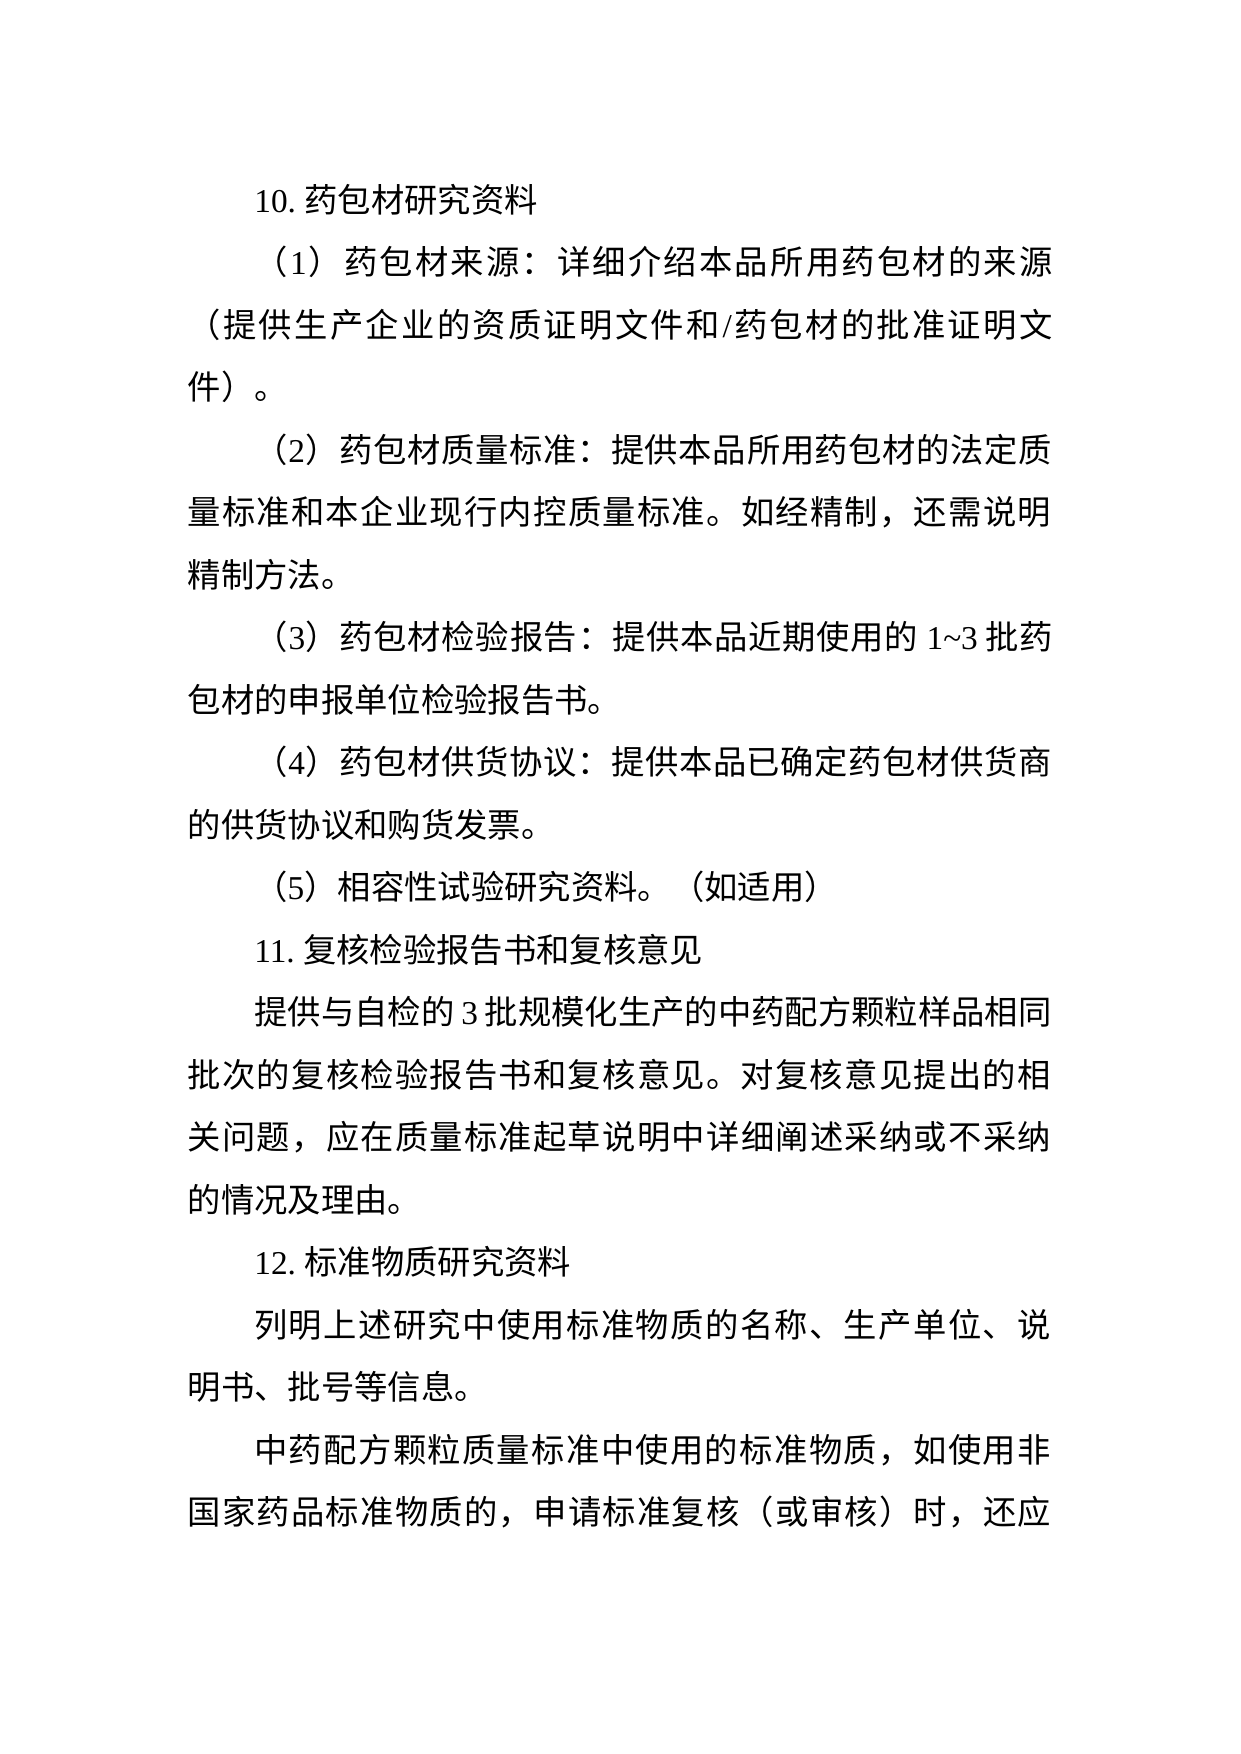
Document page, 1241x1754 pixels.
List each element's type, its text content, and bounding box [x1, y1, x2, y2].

text 列明上述研究中使用标准物质的名称、生产单位、说明书、批号等信息。 [187, 1287, 1053, 1412]
text 10. 药包材研究资料 [187, 162, 1053, 224]
text 11. 复核检验报告书和复核意见 [187, 912, 1053, 974]
text （4）药包材供货协议：提供本品已确定药包材供货商的供货协议和购货发票。 [187, 724, 1053, 849]
text （5）相容性试验研究资料。（如适用） [187, 849, 1053, 912]
text （1）药包材来源：详细介绍本品所用药包材的来源（提供生产企业的资质证明文件和/药包材的批准证明文件）。 [187, 224, 1053, 412]
text （2）药包材质量标准：提供本品所用药包材的法定质量标准和本企业现行内控质量标准。如经精制，还需说明精制方法。 [187, 412, 1053, 599]
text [187, 1412, 1053, 1537]
text 12. 标准物质研究资料 [187, 1224, 1053, 1287]
text 提供与自检的3批规模化生产的中药配方颗粒样品相同批次的复核检验报告书和复核意见。对复核意见提出的相关问题，应在质量标准起草说明中详细阐述采纳或不采纳的情况及理由。 [187, 974, 1053, 1224]
text （3）药包材检验报告：提供本品近期使用的1~3批药包材的申报单位检验报告书。 [187, 599, 1053, 724]
